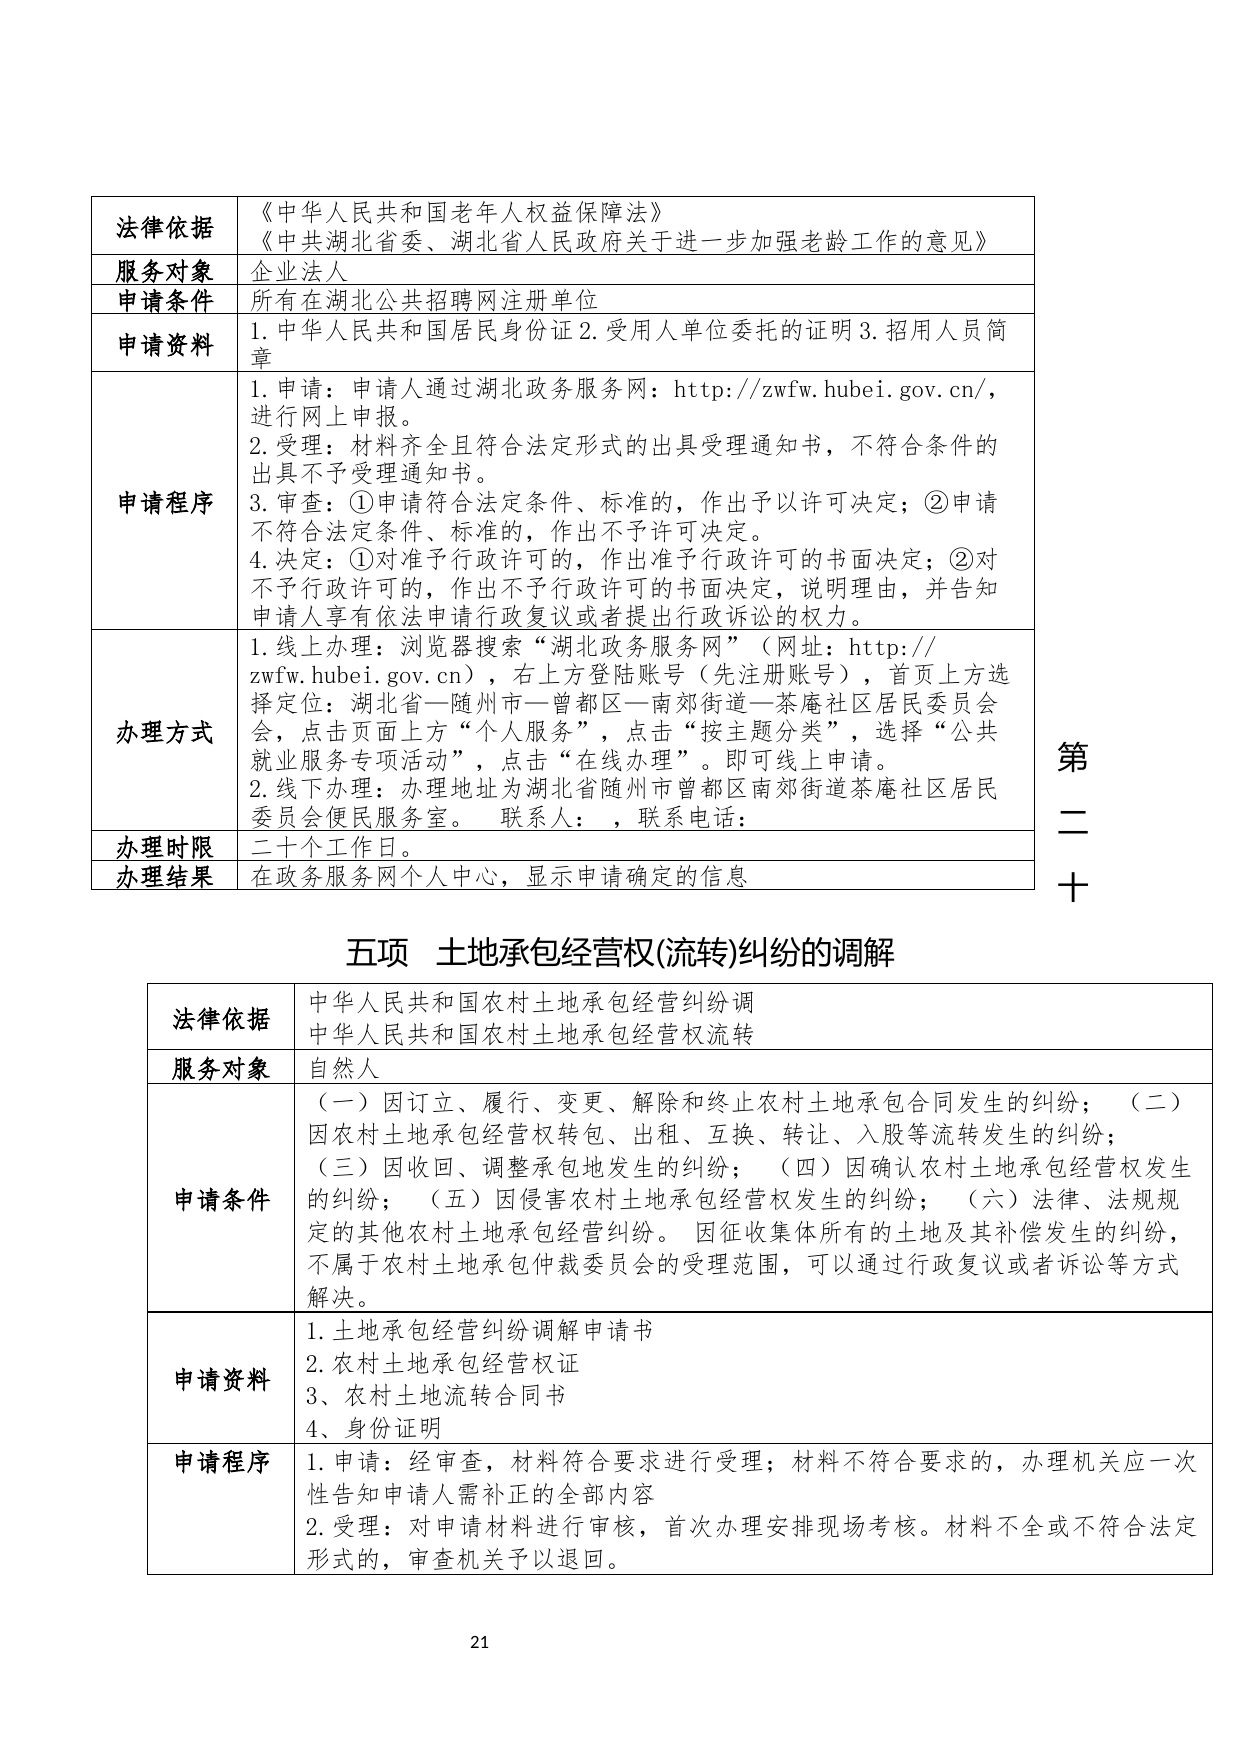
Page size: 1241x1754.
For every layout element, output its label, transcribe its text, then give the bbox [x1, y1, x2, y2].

table_header 法律依据 [148, 984, 294, 1049]
table_cell 二十个工作日。 [238, 831, 1034, 859]
table_cell 申请资料 [148, 1313, 294, 1442]
table_cell 1.线上办理：浏览器搜索“湖北政务服务网”（网址：http://zwfw.hubei.gov.cn），右上方登陆账号（先注册账号），首页上方选择定位：湖北省—随州市—曾都区—南郊街道—茶庵社区居民委员会会，点击页面上方“个人服务”，点击“按主题分类”，选择“公共就业服务专项活动”，点击“在线办理”。即可线上申请。 2.线下办理：办理地址为湖北省随州市曾都区南郊街道茶庵社区居民委员会便民服务室。 联系人： ，联系电话： [238, 630, 1034, 830]
table_cell 办理时限 [92, 831, 237, 859]
table_cell 1.土地承包经营纠纷调解申请书 2.农村土地承包经营权证 3、农村土地流转合同书 4、身份证明 [295, 1313, 1212, 1442]
table_cell 1.中华人民共和国居民身份证2.受用人单位委托的证明3.招用人员简章 [238, 314, 1034, 371]
table_header 法律依据 [92, 197, 237, 254]
table_cell 在政务服务网个人中心，显示申请确定的信息 [238, 861, 1034, 889]
table_cell 1.申请：申请人通过湖北政务服务网：http://zwfw.hubei.gov.cn/，进行网上申报。 2.受理：材料齐全且符合法定形式的出具受理通知书，不符合条件的出具不予受理通知书。 3.审查：①申请符合法定条件、标准的，作出予以许可决定；②申请不符合法定条件、标准的，作出不予许可决定。 4.决定：①对准予行政许可的，作出准予行政许可的书面决定；②对不予行政许可的，作出不予行政许可的书面决定，说明理由，并告知申请人享有依法申请行政复议或者提出行政诉讼的权力。 [238, 372, 1034, 629]
table_header 中华人民共和国农村土地承包经营纠纷调 中华人民共和国农村土地承包经营权流转 [295, 984, 1212, 1049]
table_cell 申请程序 [148, 1444, 294, 1573]
table_cell 申请条件 [148, 1084, 294, 1311]
table_header 《中华人民共和国老年人权益保障法》 《中共湖北省委、湖北省人民政府关于进一步加强老龄工作的意见》 [238, 197, 1034, 254]
table_cell 申请条件 [92, 285, 237, 313]
table_cell 办理结果 [92, 861, 237, 889]
table_cell 所有在湖北公共招聘网注册单位 [238, 285, 1034, 313]
table_cell 申请程序 [92, 372, 237, 629]
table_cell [295, 1444, 1212, 1573]
table_cell 办理方式 [92, 630, 237, 830]
table_cell （一）因订立、履行、变更、解除和终止农村土地承包合同发生的纠纷； （二）因农村土地承包经营权转包、出租、互换、转让、入股等流转发生的纠纷； （三）因收回、调整承包地发生的纠纷； （四）因确认农村土地承包经营权发生的纠纷； （五）因侵害农村土地承包经营权发生的纠纷； （六）法律、法规规定的其他农村土地承包经营纠纷。 因征收集体所有的土地及其补偿发生的纠纷，不属于农村土地承包仲裁委员会的受理范围，可以通过行政复议或者诉讼等方式解决。 [295, 1084, 1212, 1311]
text 第二十五项 土地承包经营权(流转)纠纷的调解 [148, 723, 1093, 983]
table_cell 企业法人 [238, 255, 1034, 283]
table_cell 申请资料 [92, 314, 237, 371]
table_cell 服务对象 [148, 1050, 294, 1083]
table_cell 服务对象 [92, 255, 237, 283]
table_cell 自然人 [295, 1050, 1212, 1083]
